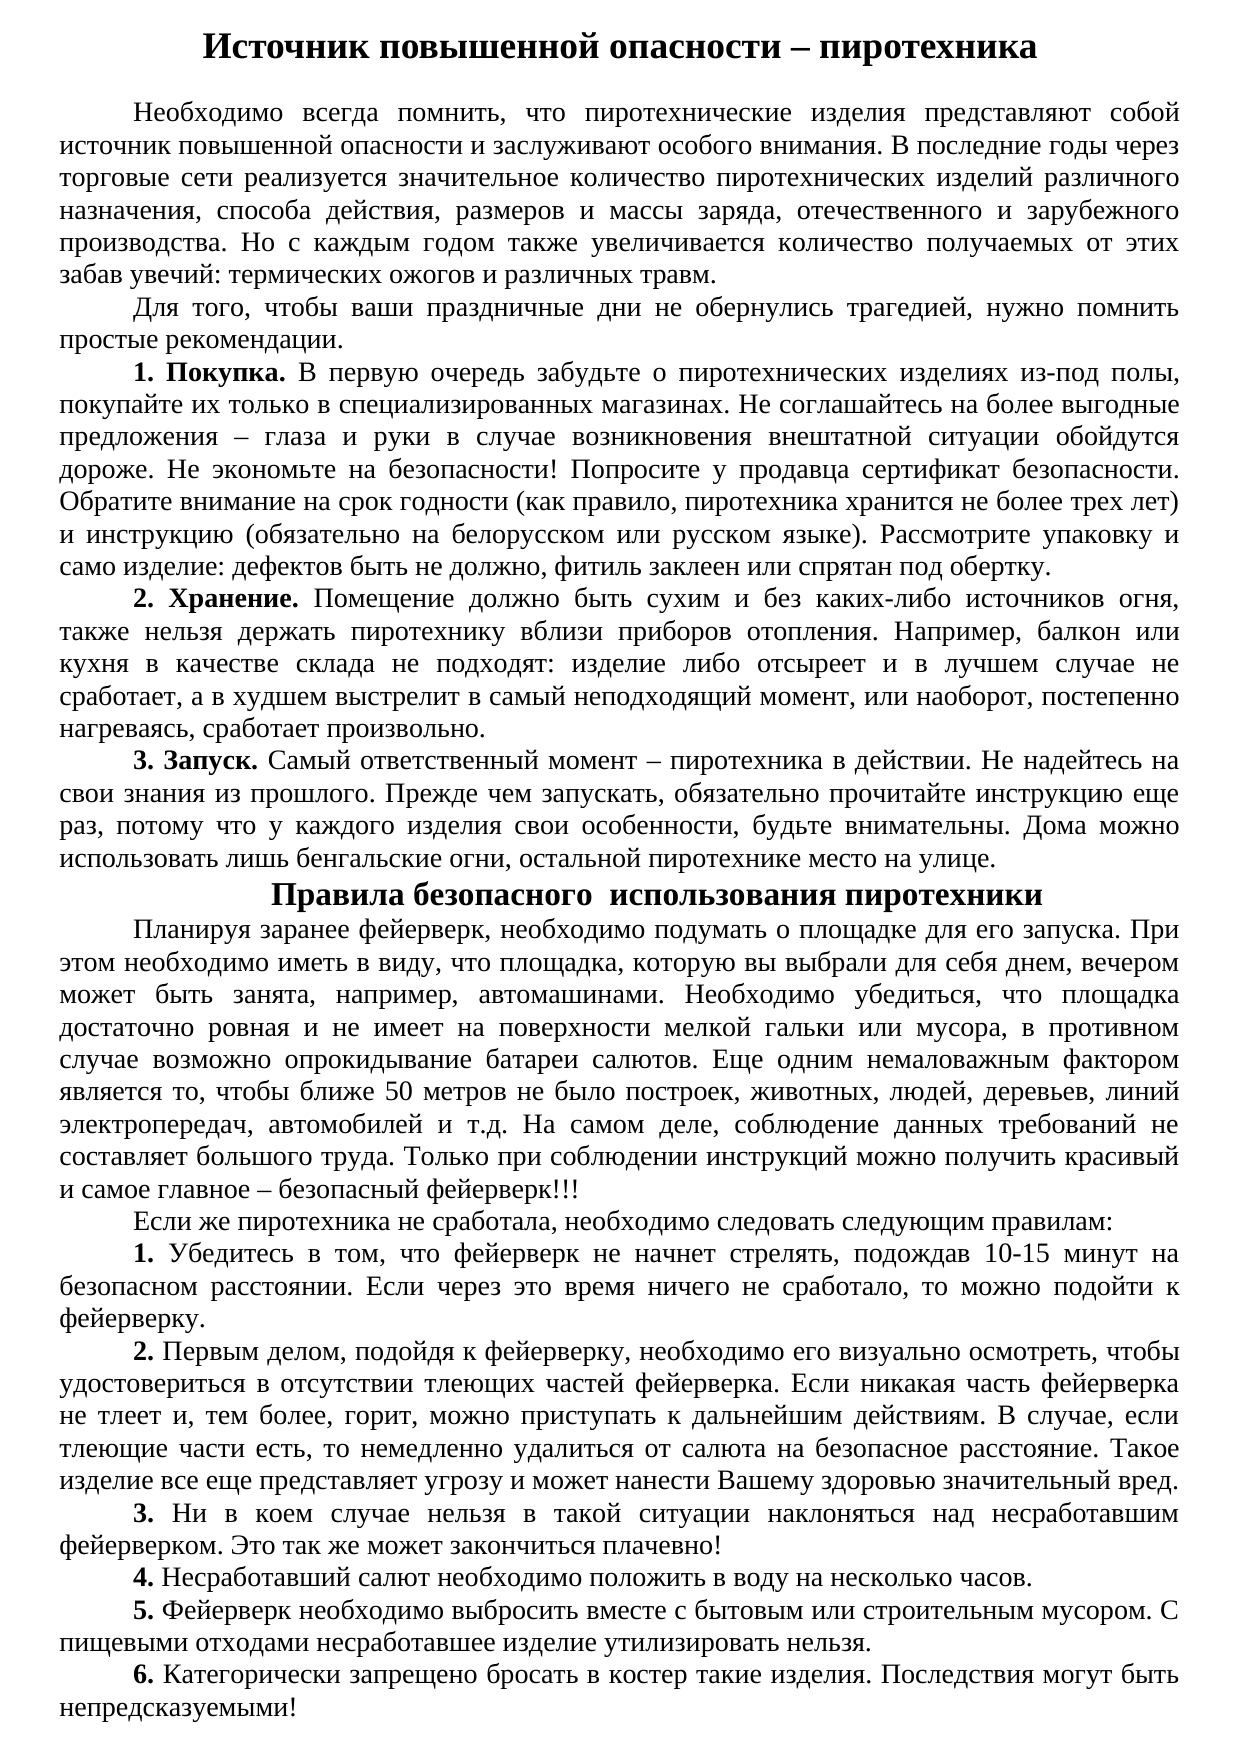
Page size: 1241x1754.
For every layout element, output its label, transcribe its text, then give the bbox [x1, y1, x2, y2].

text Необходимо всегда помнить, что пиротехнические изделия представляют собой источник повышенной опасности и заслуживают особого внимания. В последние годы через торговые сети реализуется значительное количество пиротехнических изделий различного назначения, способа действия, размеров и массы заряда, отечественного и зарубежного производства. Но с каждым годом также увеличивается количество получаемых от этих забав увечий: термических ожогов и различных травм. [59, 96, 1181, 290]
text 1. Покупка. В первую очередь забудьте о пиротехнических изделиях из-под полы, покупайте их только в специализированных магазинах. Не соглашайтесь на более выгодные предложения – глаза и руки в случае возникновения внештатной ситуации обойдутся дороже. Не экономьте на безопасности! Попросите у продавца сертификат безопасности. Обратите внимание на срок годности (как правило, пиротехника хранится не более трех лет) и инструкцию (обязательно на белорусском или русском языке). Рассмотрите упаковку и само изделие: дефектов быть не должно, фитиль заклеен или спрятан под обертку. [59, 355, 1181, 581]
text Правила безопасного использования пиротехники [59, 874, 1181, 912]
text 3. Запуск. Самый ответственный момент – пиротехника в действии. Не надейтесь на свои знания из прошлого. Прежде чем запускать, обязательно прочитайте инструкцию еще раз, потому что у каждого изделия свои особенности, будьте внимательны. Дома можно использовать лишь бенгальские огни, остальной пиротехнике место на улице. [59, 743, 1181, 874]
text 2. Хранение. Помещение должно быть сухим и без каких-либо источников огня, также нельзя держать пиротехнику вблизи приборов отопления. Например, балкон или кухня в качестве склада не подходят: изделие либо отсыреет и в лучшем случае не сработает, а в худшем выстрелит в самый неподходящий момент, или наоборот, постепенно нагреваясь, сработает произвольно. [59, 581, 1181, 743]
text 2. Первым делом, подойдя к фейерверку, необходимо его визуально осмотреть, чтобы удостовериться в отсутствии тлеющих частей фейерверка. Если никакая часть фейерверка не тлеет и, тем более, горит, можно приступать к дальнейшим действиям. В случае, если тлеющие части есть, то немедленно удалиться от салюта на безопасное расстояние. Такое изделие все еще представляет угрозу и может нанести Вашему здоровью значительный вред. [59, 1334, 1181, 1496]
text 4. Несработавший салют необходимо положить в воду на несколько часов. [59, 1560, 1181, 1593]
text Для того, чтобы ваши праздничные дни не обернулись трагедией, нужно помнить простые рекомендации. [59, 290, 1181, 355]
text Если же пиротехника не сработала, необходимо следовать следующим правилам: [59, 1204, 1181, 1236]
text 5. Фейерверк необходимо выбросить вместе с бытовым или строительным мусором. С пищевыми отходами несработавшее изделие утилизировать нельзя. [59, 1593, 1181, 1658]
text 3. Ни в коем случае нельзя в такой ситуации наклоняться над несработавшим фейерверком. Это так же может закончиться плачевно! [59, 1496, 1181, 1560]
text 1. Убедитесь в том, что фейерверк не начнет стрелять, подождав 10-15 минут на безопасном расстоянии. Если через это время ничего не сработало, то можно подойти к фейерверку. [59, 1236, 1181, 1334]
text Планируя заранее фейерверк, необходимо подумать о площадке для его запуска. При этом необходимо иметь в виду, что площадка, которую вы выбрали для себя днем, вечером может быть занята, например, автомашинами. Необходимо убедиться, что площадка достаточно ровная и не имеет на поверхности мелкой гальки или мусора, в противном случае возможно опрокидывание батареи салютов. Еще одним немаловажным фактором является то, чтобы ближе 50 метров не было построек, животных, людей, деревьев, линий электропередач, автомобилей и т.д. На самом деле, соблюдение данных требований не составляет большого труда. Только при соблюдении инструкций можно получить красивый и самое главное – безопасный фейерверк!!! [59, 912, 1181, 1204]
text 6. Категорически запрещено бросать в костер такие изделия. Последствия могут быть непредсказуемыми! [59, 1658, 1181, 1722]
subtitle Источник повышенной опасности – пиротехника [59, 24, 1181, 67]
